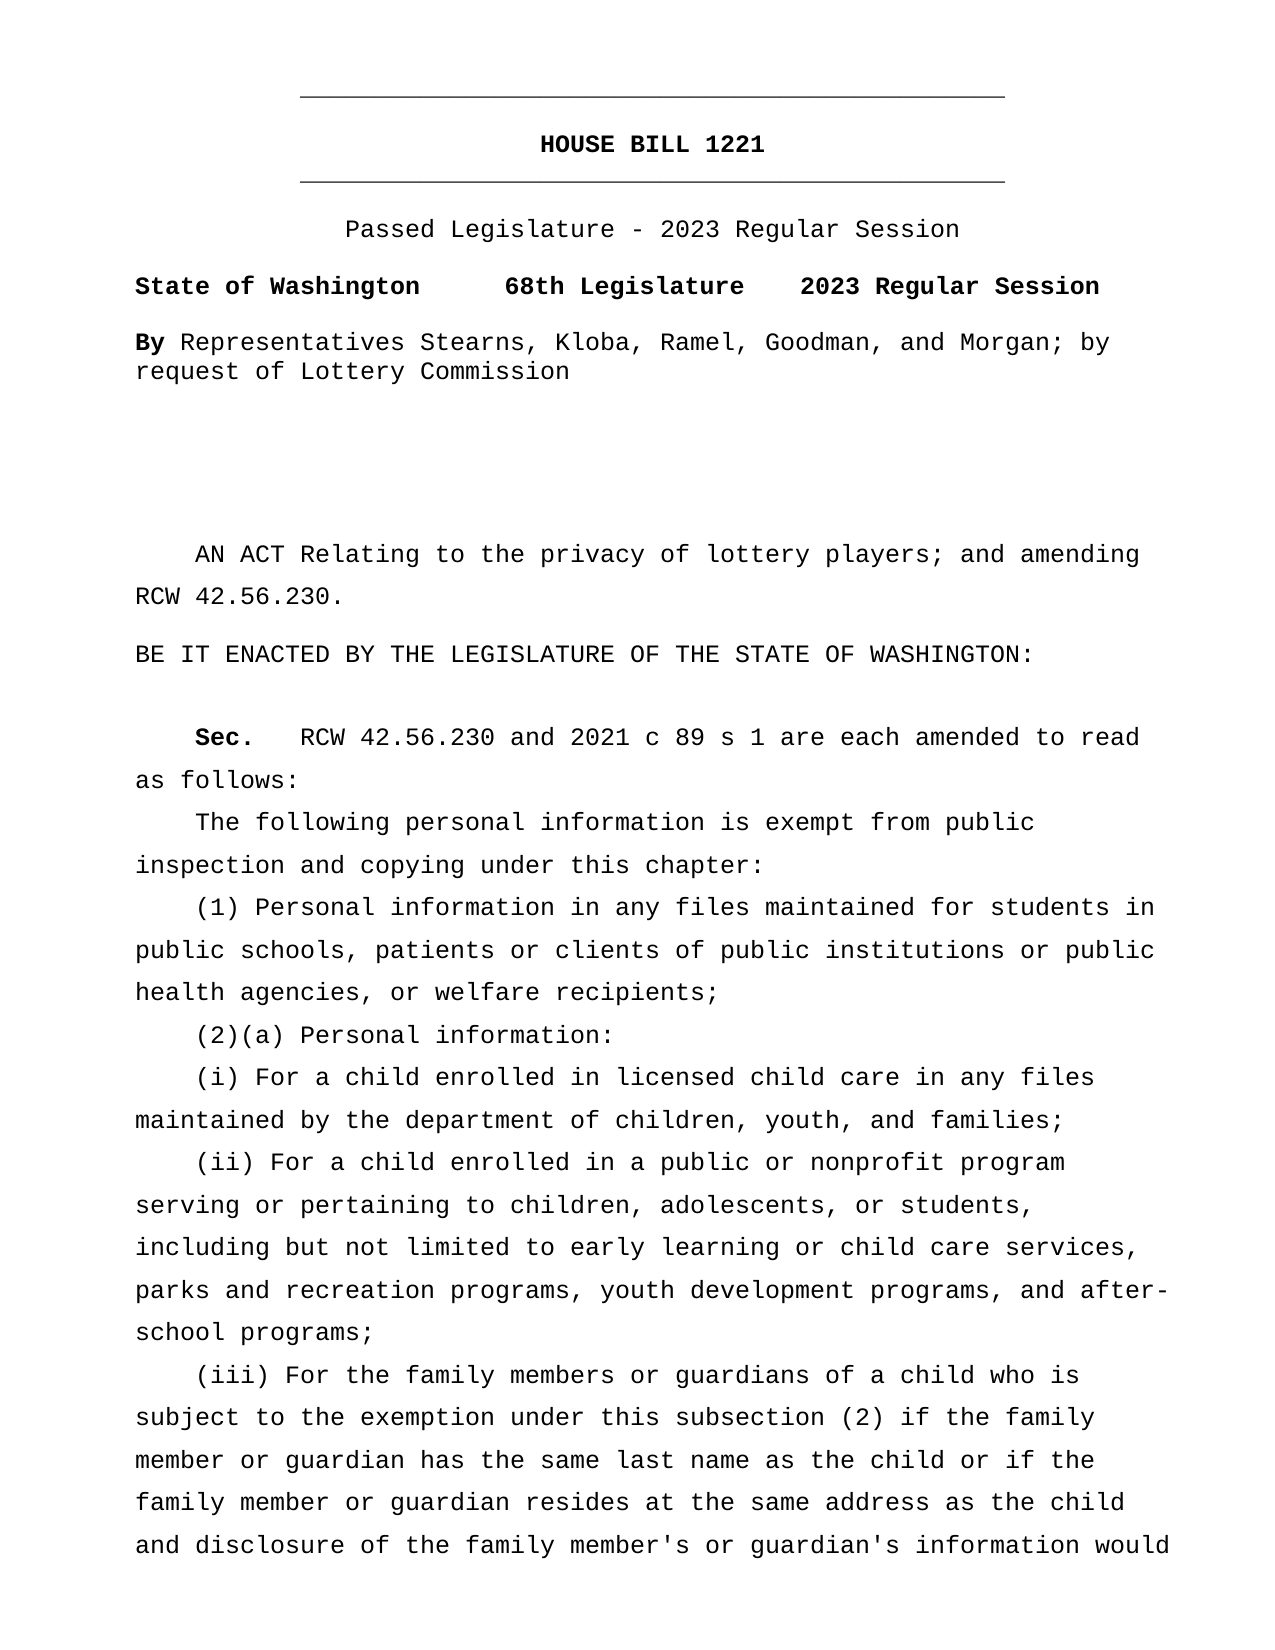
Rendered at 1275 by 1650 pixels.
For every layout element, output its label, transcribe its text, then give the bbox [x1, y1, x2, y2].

text (ii) For a child enrolled in a public or nonprofit program serving or pertaining to children, adolescents, or students, including but not limited to early learning or child care services, parks and recreation programs, youth development programs, and after-school programs; [135, 1137, 1170, 1349]
text Sec. RCW 42.56.230 and 2021 c 89 s 1 are each amended to read as follows: [135, 712, 1170, 797]
text (i) For a child enrolled in licensed child care in any files maintained by the department of children, youth, and families; [135, 1052, 1170, 1137]
text Passed Legislature - 2023 Regular Session [135, 217, 1170, 245]
text AN ACT Relating to the privacy of lottery players; and amending RCW 42.56.230. [135, 528, 1170, 613]
text (1) Personal information in any files maintained for students in public schools, patients or clients of public institutions or public health agencies, or welfare recipients; [135, 882, 1170, 1009]
text The following personal information is exempt from public inspection and copying under this chapter: [135, 797, 1170, 882]
text By Representatives Stearns, Kloba, Ramel, Goodman, and Morgan; by request of Lottery Commission [135, 330, 1170, 387]
text State of Washington 68th Legislature 2023 Regular Session [135, 273, 1170, 302]
text (2)(a) Personal information: [135, 1009, 1170, 1052]
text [135, 1349, 1170, 1562]
text _______________________________________________ [135, 160, 1170, 188]
text BE IT ENACTED BY THE LEGISLATURE OF THE STATE OF WASHINGTON: [135, 642, 1170, 670]
text _______________________________________________ [135, 75, 1170, 103]
text HOUSE BILL 1221 [135, 132, 1170, 160]
